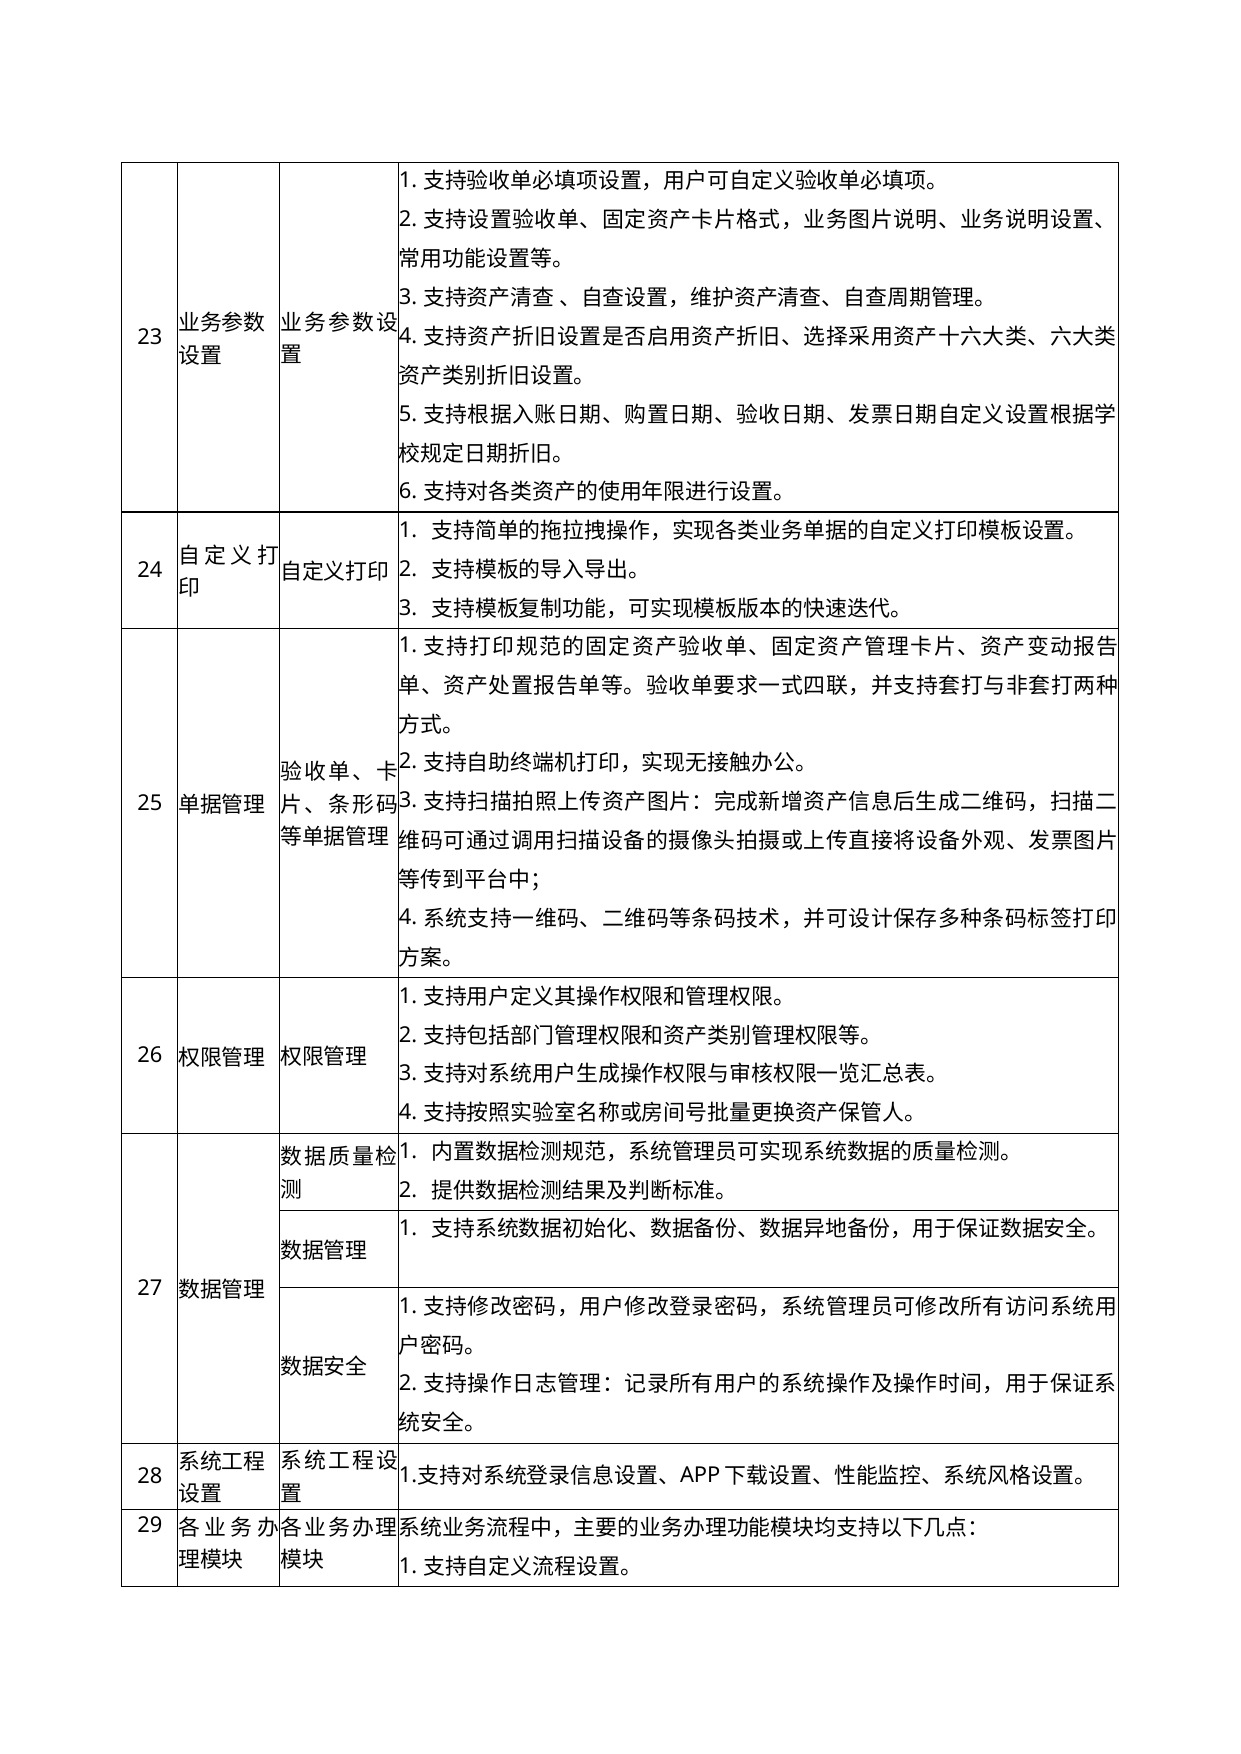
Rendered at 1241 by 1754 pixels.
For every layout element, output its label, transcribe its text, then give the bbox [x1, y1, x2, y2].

table_cell 26 [122, 978, 177, 1132]
table_cell 数据安全 [280, 1288, 398, 1442]
table_cell 业务参数设置 [280, 163, 398, 511]
table_cell 支持用户定义其操作权限和管理权限。 支持包括部门管理权限和资产类别管理权限等。 支持对系统用户生成操作权限与审核权限一览汇总表。 支持按照实验室名称或房间号批量更换资产保管人。 [399, 978, 1118, 1132]
table_cell 数据质量检测 [280, 1134, 398, 1210]
table_cell 28 [122, 1444, 177, 1508]
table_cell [399, 1510, 1118, 1586]
table_cell 27 [122, 1134, 177, 1442]
table_cell 23 [122, 163, 177, 511]
table_cell 支持修改密码，用户修改登录密码，系统管理员可修改所有访问系统用户密码。 支持操作日志管理：记录所有用户的系统操作及操作时间，用于保证系统安全。 [399, 1288, 1118, 1442]
table_cell 业务参数 设置 [178, 163, 279, 511]
table_cell 24 [122, 513, 177, 628]
table_cell 权限管理 [280, 978, 398, 1132]
table_cell 数据管理 [280, 1211, 398, 1287]
table_cell 数据管理 [178, 1134, 279, 1442]
table_cell 验收单、卡片、条形码等单据管理 [280, 629, 398, 977]
table_cell 25 [122, 629, 177, 977]
table_cell 内置数据检测规范，系统管理员可实现系统数据的质量检测。 提供数据检测结果及判断标准。 [399, 1134, 1118, 1210]
table_cell 支持系统数据初始化、数据备份、数据异地备份，用于保证数据安全。 [399, 1211, 1118, 1287]
table_cell 29 [122, 1510, 177, 1586]
table_cell 系统工程 设置 [178, 1444, 279, 1508]
table_cell 支持验收单必填项设置，用户可自定义验收单必填项。 支持设置验收单、固定资产卡片格式，业务图片说明、业务说明设置、常用功能设置等。 支持资产清查 、自查设置，维护资产清查、自查周期管理。 支持资产折旧设置是否启用资产折旧、选择采用资产十六大类、六大类资产类别折旧设置。 支持根据入账日期、购置日期、验收日期、发票日期自定义设置根据学校规定日期折旧。 支持对各类资产的使用年限进行设置。 [399, 163, 1118, 511]
table_cell 各业务办理模块 [178, 1510, 279, 1586]
table_cell 支持打印规范的固定资产验收单、固定资产管理卡片、资产变动报告单、资产处置报告单等。验收单要求一式四联，并支持套打与非套打两种方式。 支持自助终端机打印，实现无接触办公。 支持扫描拍照上传资产图片：完成新增资产信息后生成二维码，扫描二维码可通过调用扫描设备的摄像头拍摄或上传直接将设备外观、发票图片等传到平台中； 系统支持一维码、二维码等条码技术，并可设计保存多种条码标签打印方案。 [399, 629, 1118, 977]
table_cell 系统工程设置 [280, 1444, 398, 1508]
table_cell 自定义打印 [178, 513, 279, 628]
table_cell 各业务办理模块 [280, 1510, 398, 1586]
table_cell 自定义打印 [280, 513, 398, 628]
table_cell 权限管理 [178, 978, 279, 1132]
table_cell 支持简单的拖拉拽操作，实现各类业务单据的自定义打印模板设置。 支持模板的导入导出。 支持模板复制功能，可实现模板版本的快速迭代。 [399, 513, 1118, 628]
table_cell 单据管理 [178, 629, 279, 977]
table_cell 1.支持对系统登录信息设置、APP下载设置、性能监控、系统风格设置。 [399, 1444, 1118, 1508]
